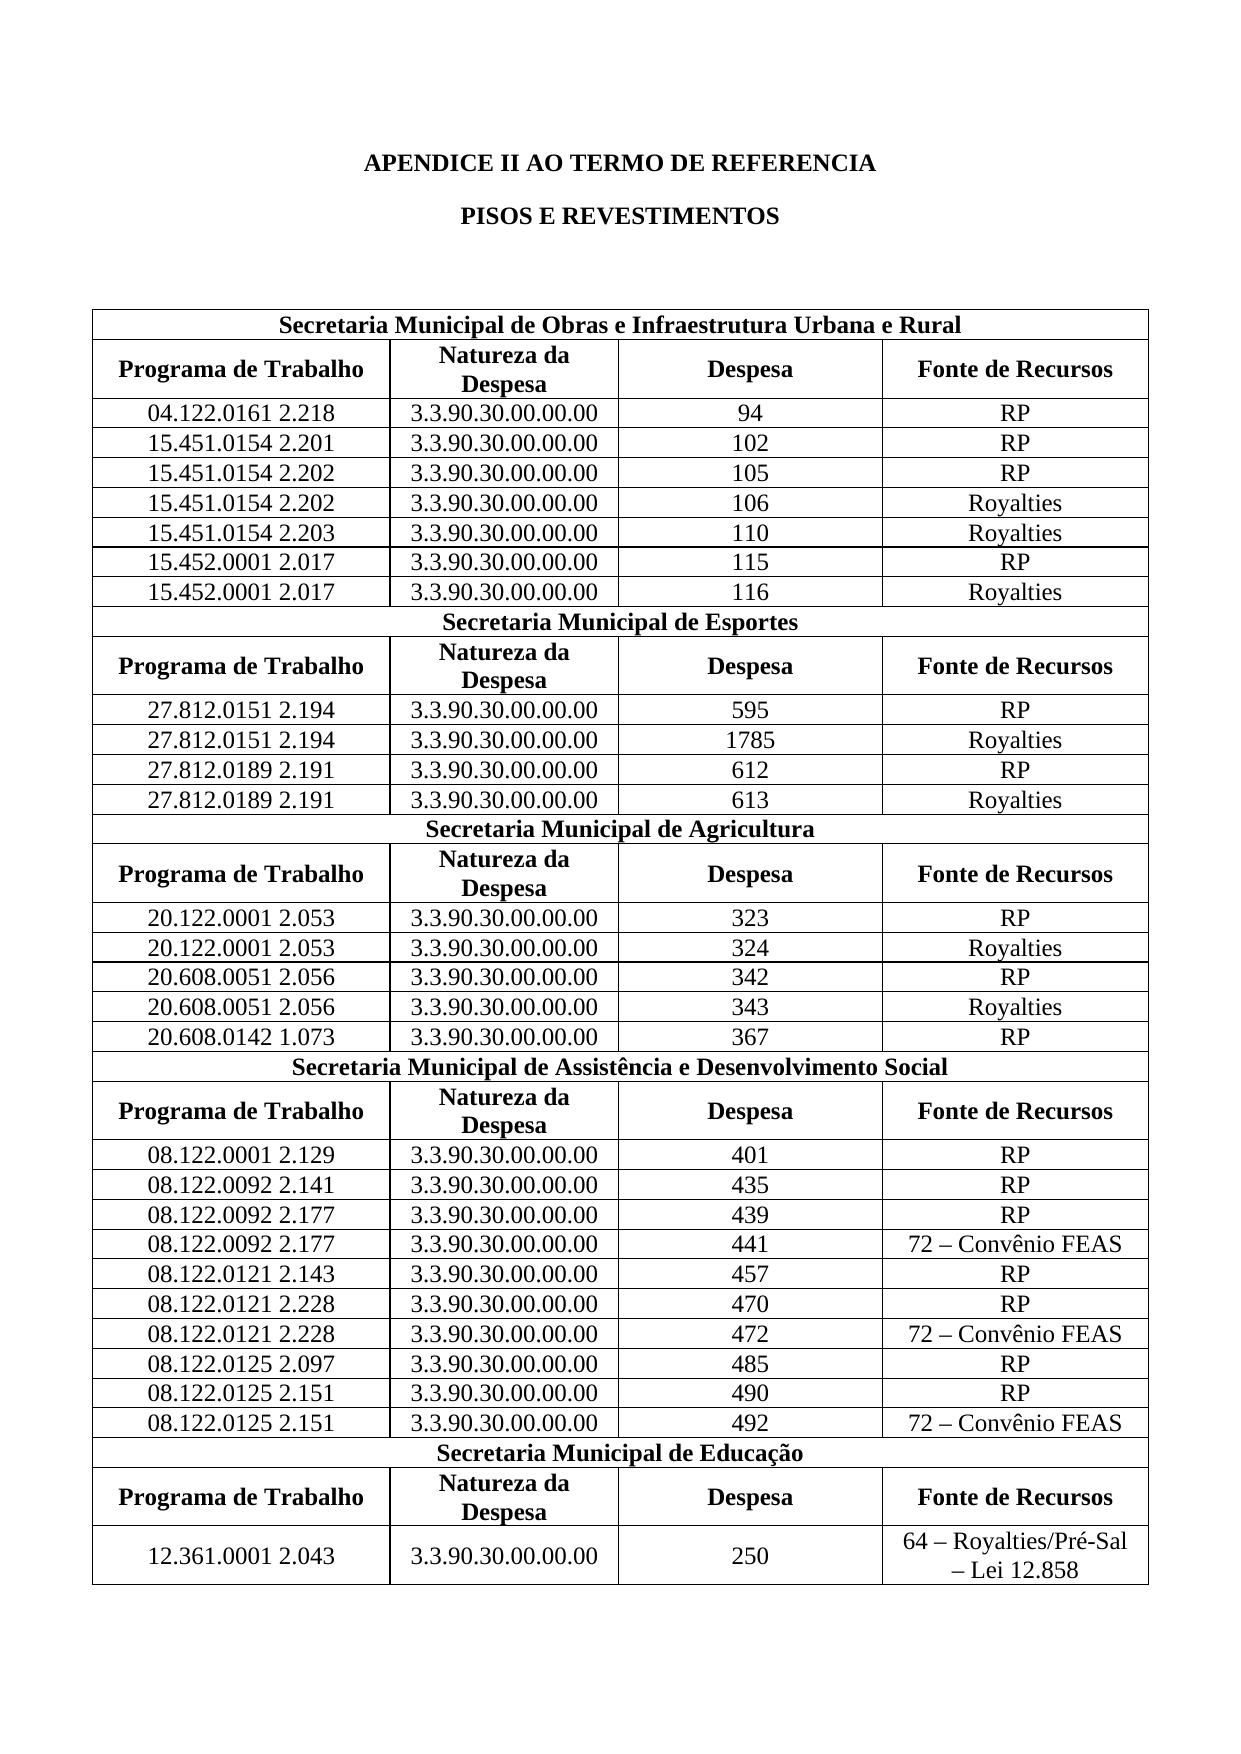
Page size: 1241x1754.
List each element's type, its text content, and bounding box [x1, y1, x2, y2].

table_cell Royalties [883, 992, 1148, 1021]
table_cell 08.122.0001 2.129 [93, 1140, 389, 1169]
table_cell 27.812.0189 2.191 [93, 785, 389, 813]
table_cell RP [883, 963, 1148, 991]
table_cell 3.3.90.30.00.00.00 [391, 1140, 618, 1169]
table_cell Secretaria Municipal de Agricultura [93, 815, 1148, 843]
table_cell 08.122.0125 2.097 [93, 1349, 389, 1377]
table_cell 367 [619, 1022, 882, 1051]
table_cell Programa de Trabalho [93, 637, 389, 694]
table_cell 110 [619, 518, 882, 546]
table_cell 3.3.90.30.00.00.00 [391, 1319, 618, 1348]
table_cell 3.3.90.30.00.00.00 [391, 1349, 618, 1377]
table_cell 3.3.90.30.00.00.00 [391, 1170, 618, 1199]
table_cell 324 [619, 933, 882, 961]
table_cell Despesa [619, 637, 882, 694]
table_cell 3.3.90.30.00.00.00 [391, 1200, 618, 1228]
table_cell Natureza da Despesa [391, 844, 618, 902]
table_cell 3.3.90.30.00.00.00 [391, 488, 618, 517]
table_cell 3.3.90.30.00.00.00 [391, 725, 618, 754]
table_cell 3.3.90.30.00.00.00 [391, 399, 618, 427]
table_cell 595 [619, 695, 882, 724]
table_cell 08.122.0125 2.151 [93, 1408, 389, 1437]
table_cell RP [883, 695, 1148, 724]
table_cell 08.122.0121 2.143 [93, 1259, 389, 1288]
table_cell 3.3.90.30.00.00.00 [391, 933, 618, 961]
table_cell 08.122.0121 2.228 [93, 1289, 389, 1318]
table_cell 15.451.0154 2.202 [93, 458, 389, 487]
table_cell Natureza da Despesa [391, 1468, 618, 1525]
table_cell 3.3.90.30.00.00.00 [391, 518, 618, 546]
table_cell 08.122.0092 2.177 [93, 1200, 389, 1228]
table_cell 3.3.90.30.00.00.00 [391, 903, 618, 932]
table_cell Natureza da Despesa [391, 637, 618, 694]
table_cell 15.451.0154 2.203 [93, 518, 389, 546]
table_cell 15.451.0154 2.202 [93, 488, 389, 517]
table_cell Programa de Trabalho [93, 340, 389, 397]
table_cell 1785 [619, 725, 882, 754]
table_cell 72 – Convênio FEAS [883, 1319, 1148, 1348]
table_cell 401 [619, 1140, 882, 1169]
table_cell 27.812.0189 2.191 [93, 755, 389, 784]
table_cell Programa de Trabalho [93, 844, 389, 902]
table_cell Royalties [883, 785, 1148, 813]
table_cell 323 [619, 903, 882, 932]
table_cell 20.608.0051 2.056 [93, 992, 389, 1021]
table_cell 106 [619, 488, 882, 517]
table_cell 3.3.90.30.00.00.00 [391, 458, 618, 487]
table_cell RP [883, 1200, 1148, 1228]
table_cell RP [883, 1259, 1148, 1288]
table_cell 3.3.90.30.00.00.00 [391, 695, 618, 724]
table_cell Despesa [619, 1468, 882, 1525]
table_cell 27.812.0151 2.194 [93, 725, 389, 754]
table_cell Royalties [883, 518, 1148, 546]
table_cell RP [883, 428, 1148, 457]
table_cell 116 [619, 577, 882, 606]
table_cell 08.122.0125 2.151 [93, 1379, 389, 1407]
table_cell Despesa [619, 340, 882, 397]
table_cell 3.3.90.30.00.00.00 [391, 428, 618, 457]
table_cell RP [883, 458, 1148, 487]
table_cell Fonte de Recursos [883, 1082, 1148, 1139]
table_cell 472 [619, 1319, 882, 1348]
table_cell 64 – Royalties/Pré-Sal – Lei 12.858 [883, 1526, 1148, 1584]
table_cell 3.3.90.30.00.00.00 [391, 1230, 618, 1258]
table_cell Royalties [883, 933, 1148, 961]
table_cell 490 [619, 1379, 882, 1407]
table_cell 3.3.90.30.00.00.00 [391, 1022, 618, 1051]
table_cell 470 [619, 1289, 882, 1318]
table_cell 15.451.0154 2.201 [93, 428, 389, 457]
table_cell Secretaria Municipal de Educação [93, 1438, 1148, 1467]
table_cell 3.3.90.30.00.00.00 [391, 1526, 618, 1584]
table_cell Royalties [883, 725, 1148, 754]
table_cell 20.122.0001 2.053 [93, 903, 389, 932]
table_cell RP [883, 548, 1148, 576]
table_cell Secretaria Municipal de Esportes [93, 607, 1148, 636]
table_cell 342 [619, 963, 882, 991]
table_cell 457 [619, 1259, 882, 1288]
table_cell Secretaria Municipal de Assistência e Desenvolvimento Social [93, 1052, 1148, 1081]
table_cell 3.3.90.30.00.00.00 [391, 577, 618, 606]
table_cell RP [883, 1170, 1148, 1199]
table_cell Fonte de Recursos [883, 637, 1148, 694]
text APENDICE II AO TERMO DE REFERENCIA [177, 148, 1063, 176]
table_cell Natureza da Despesa [391, 340, 618, 397]
table_cell 3.3.90.30.00.00.00 [391, 755, 618, 784]
table_cell RP [883, 1022, 1148, 1051]
table_cell 04.122.0161 2.218 [93, 399, 389, 427]
table_cell 08.122.0092 2.141 [93, 1170, 389, 1199]
table_cell Despesa [619, 844, 882, 902]
table_cell 12.361.0001 2.043 [93, 1526, 389, 1584]
table_cell RP [883, 903, 1148, 932]
table_cell RP [883, 755, 1148, 784]
table_cell 435 [619, 1170, 882, 1199]
table_cell RP [883, 1140, 1148, 1169]
table_cell 72 – Convênio FEAS [883, 1230, 1148, 1258]
table_cell Programa de Trabalho [93, 1082, 389, 1139]
table_cell 3.3.90.30.00.00.00 [391, 1379, 618, 1407]
table_cell 15.452.0001 2.017 [93, 548, 389, 576]
table_cell 612 [619, 755, 882, 784]
table_cell 3.3.90.30.00.00.00 [391, 1289, 618, 1318]
table_cell 08.122.0092 2.177 [93, 1230, 389, 1258]
table_cell 250 [619, 1526, 882, 1584]
table_cell 20.608.0142 1.073 [93, 1022, 389, 1051]
table_cell 3.3.90.30.00.00.00 [391, 963, 618, 991]
table_cell RP [883, 399, 1148, 427]
table_cell Fonte de Recursos [883, 1468, 1148, 1525]
table_cell 3.3.90.30.00.00.00 [391, 785, 618, 813]
table_cell RP [883, 1289, 1148, 1318]
table_cell 439 [619, 1200, 882, 1228]
table_cell 08.122.0121 2.228 [93, 1319, 389, 1348]
table_cell Royalties [883, 577, 1148, 606]
table_cell Fonte de Recursos [883, 844, 1148, 902]
table_cell 105 [619, 458, 882, 487]
table_cell 72 – Convênio FEAS [883, 1408, 1148, 1437]
table_cell 3.3.90.30.00.00.00 [391, 1259, 618, 1288]
table_cell Despesa [619, 1082, 882, 1139]
table_cell 485 [619, 1349, 882, 1377]
table_cell 3.3.90.30.00.00.00 [391, 548, 618, 576]
table_cell 20.122.0001 2.053 [93, 933, 389, 961]
table_cell 102 [619, 428, 882, 457]
table_cell RP [883, 1379, 1148, 1407]
table_cell 492 [619, 1408, 882, 1437]
table_cell 115 [619, 548, 882, 576]
table_cell 3.3.90.30.00.00.00 [391, 1408, 618, 1437]
table_cell Natureza da Despesa [391, 1082, 618, 1139]
table_cell RP [883, 1349, 1148, 1377]
table_cell 441 [619, 1230, 882, 1258]
table_cell Royalties [883, 488, 1148, 517]
table_cell 15.452.0001 2.017 [93, 577, 389, 606]
table_cell 613 [619, 785, 882, 813]
table_cell Programa de Trabalho [93, 1468, 389, 1525]
table_cell 27.812.0151 2.194 [93, 695, 389, 724]
table_cell 343 [619, 992, 882, 1021]
table_cell 94 [619, 399, 882, 427]
text PISOS E REVESTIMENTOS [177, 201, 1063, 230]
table_cell 3.3.90.30.00.00.00 [391, 992, 618, 1021]
table_cell 20.608.0051 2.056 [93, 963, 389, 991]
table_cell Fonte de Recursos [883, 340, 1148, 397]
table_header Secretaria Municipal de Obras e Infraestrutura Urbana e Rural [93, 310, 1148, 339]
